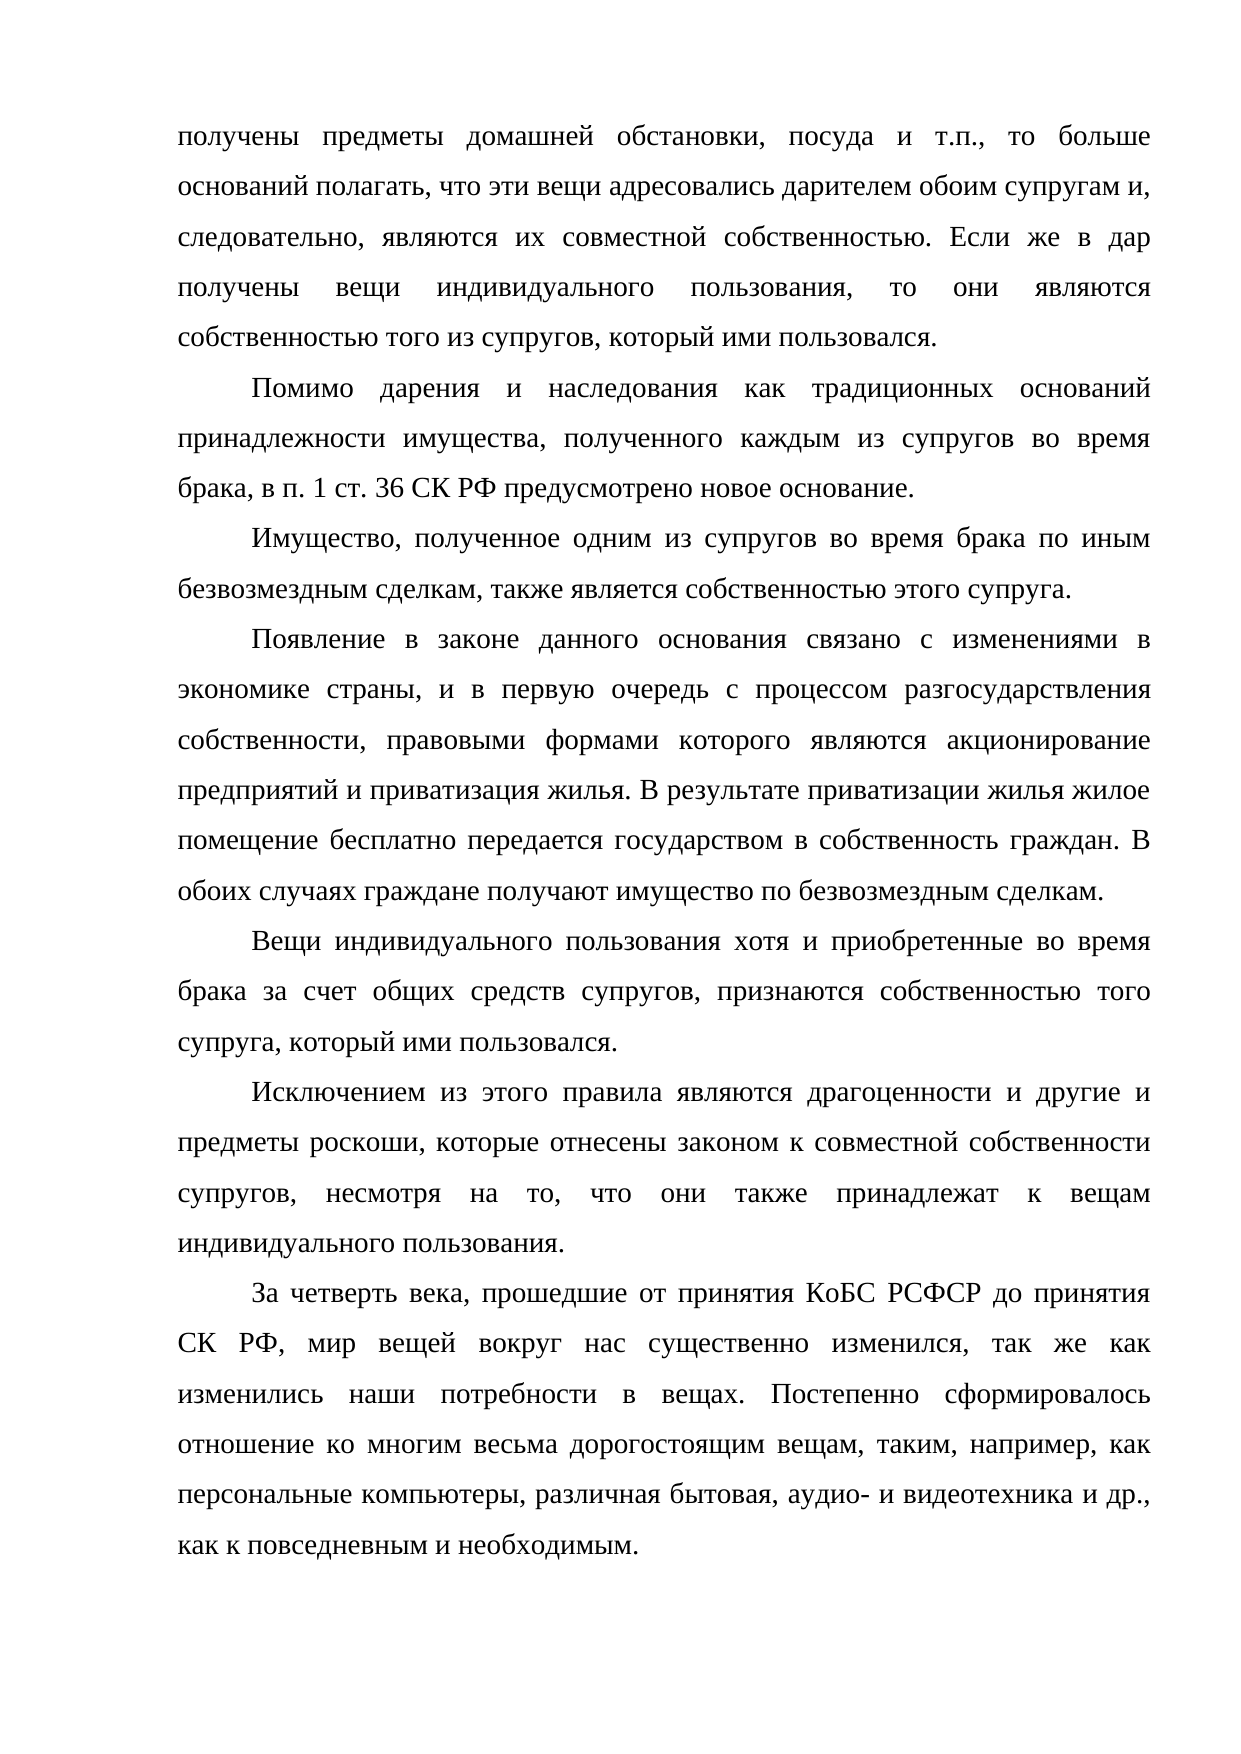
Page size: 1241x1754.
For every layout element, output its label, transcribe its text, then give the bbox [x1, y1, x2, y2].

text Имущество, полученное одним из супругов во время брака по иным безвозмездным сделкам, также является собственностью этого супруга. [177, 521, 1152, 604]
text Исключением из этого правила являются драгоценности и другие и предметы роскоши, которые отнесены законом к совместной собственности супругов, несмотря на то, что они также принадлежат к вещам индивидуального пользования. [177, 1074, 1152, 1258]
text За четверть века, прошедшие от принятия КоБС РСФСР до принятия СК РФ, мир вещей вокруг нас существенно изменился, так же как изменились наши потребности в вещах. Постепенно сформировалось отношение ко многим весьма дорогостоящим вещам, таким, например, как персональные компьютеры, различная бытовая, аудио- и видеотехника и др., как к повседневным и необходимым. [177, 1275, 1152, 1560]
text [177, 118, 1152, 353]
text Вещи индивидуального пользования хотя и приобретенные во время брака за счет общих средств супругов, признаются собственностью того супруга, который ими пользовался. [177, 923, 1152, 1057]
text Появление в законе данного основания связано с изменениями в экономике страны, и в первую очередь с процессом разгосударствления собственности, правовыми формами которого являются акционирование предприятий и приватизация жилья. В результате приватизации жилья жилое помещение бесплатно передается государством в собственность граждан. В обоих случаях граждане получают имущество по безвозмездным сделкам. [177, 621, 1152, 906]
text Помимо дарения и наследования как традиционных оснований принадлежности имущества, полученного каждым из супругов во время брака, в п. 1 ст. 36 СК РФ предусмотрено новое основание. [177, 370, 1152, 504]
